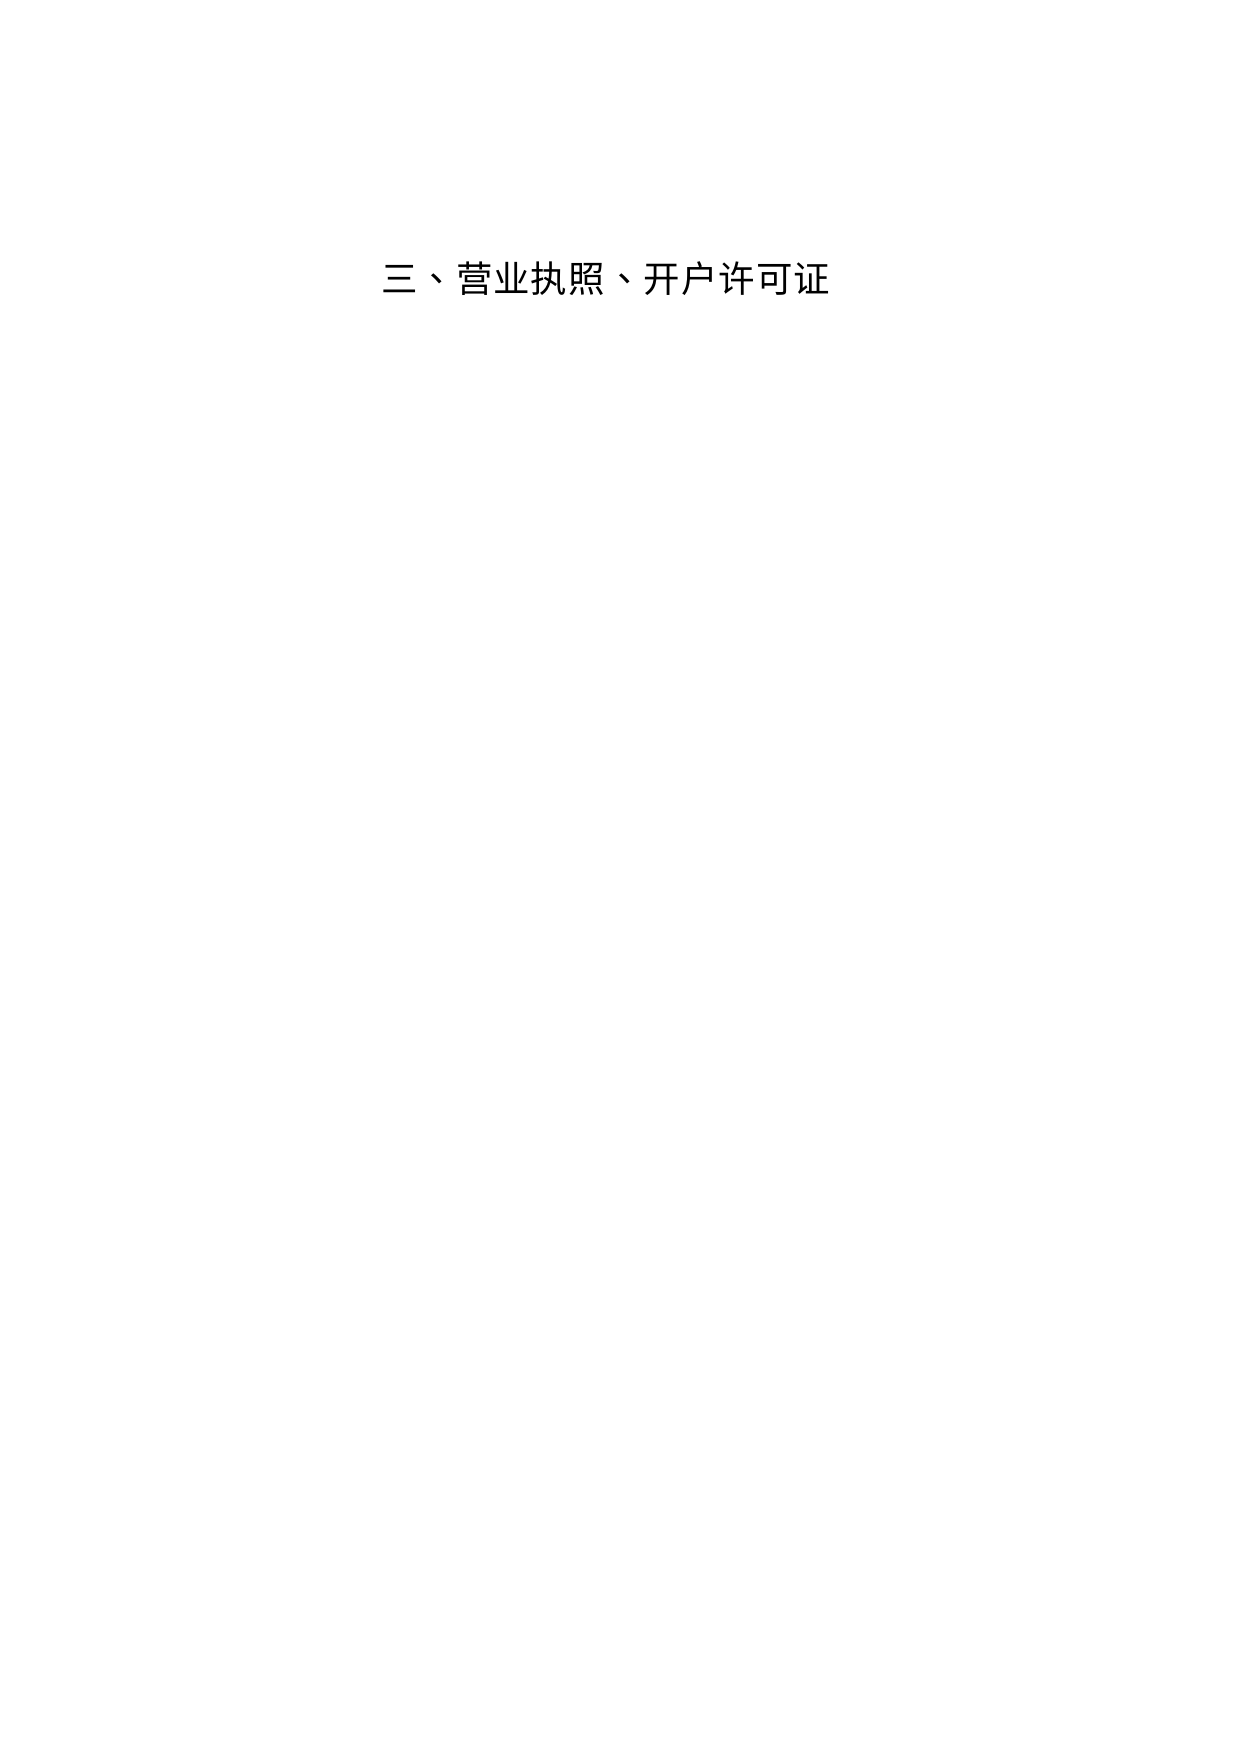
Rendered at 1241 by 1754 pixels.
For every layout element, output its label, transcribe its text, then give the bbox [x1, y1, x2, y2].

text 三、营业执照、开户许可证 [381, 256, 1087, 302]
